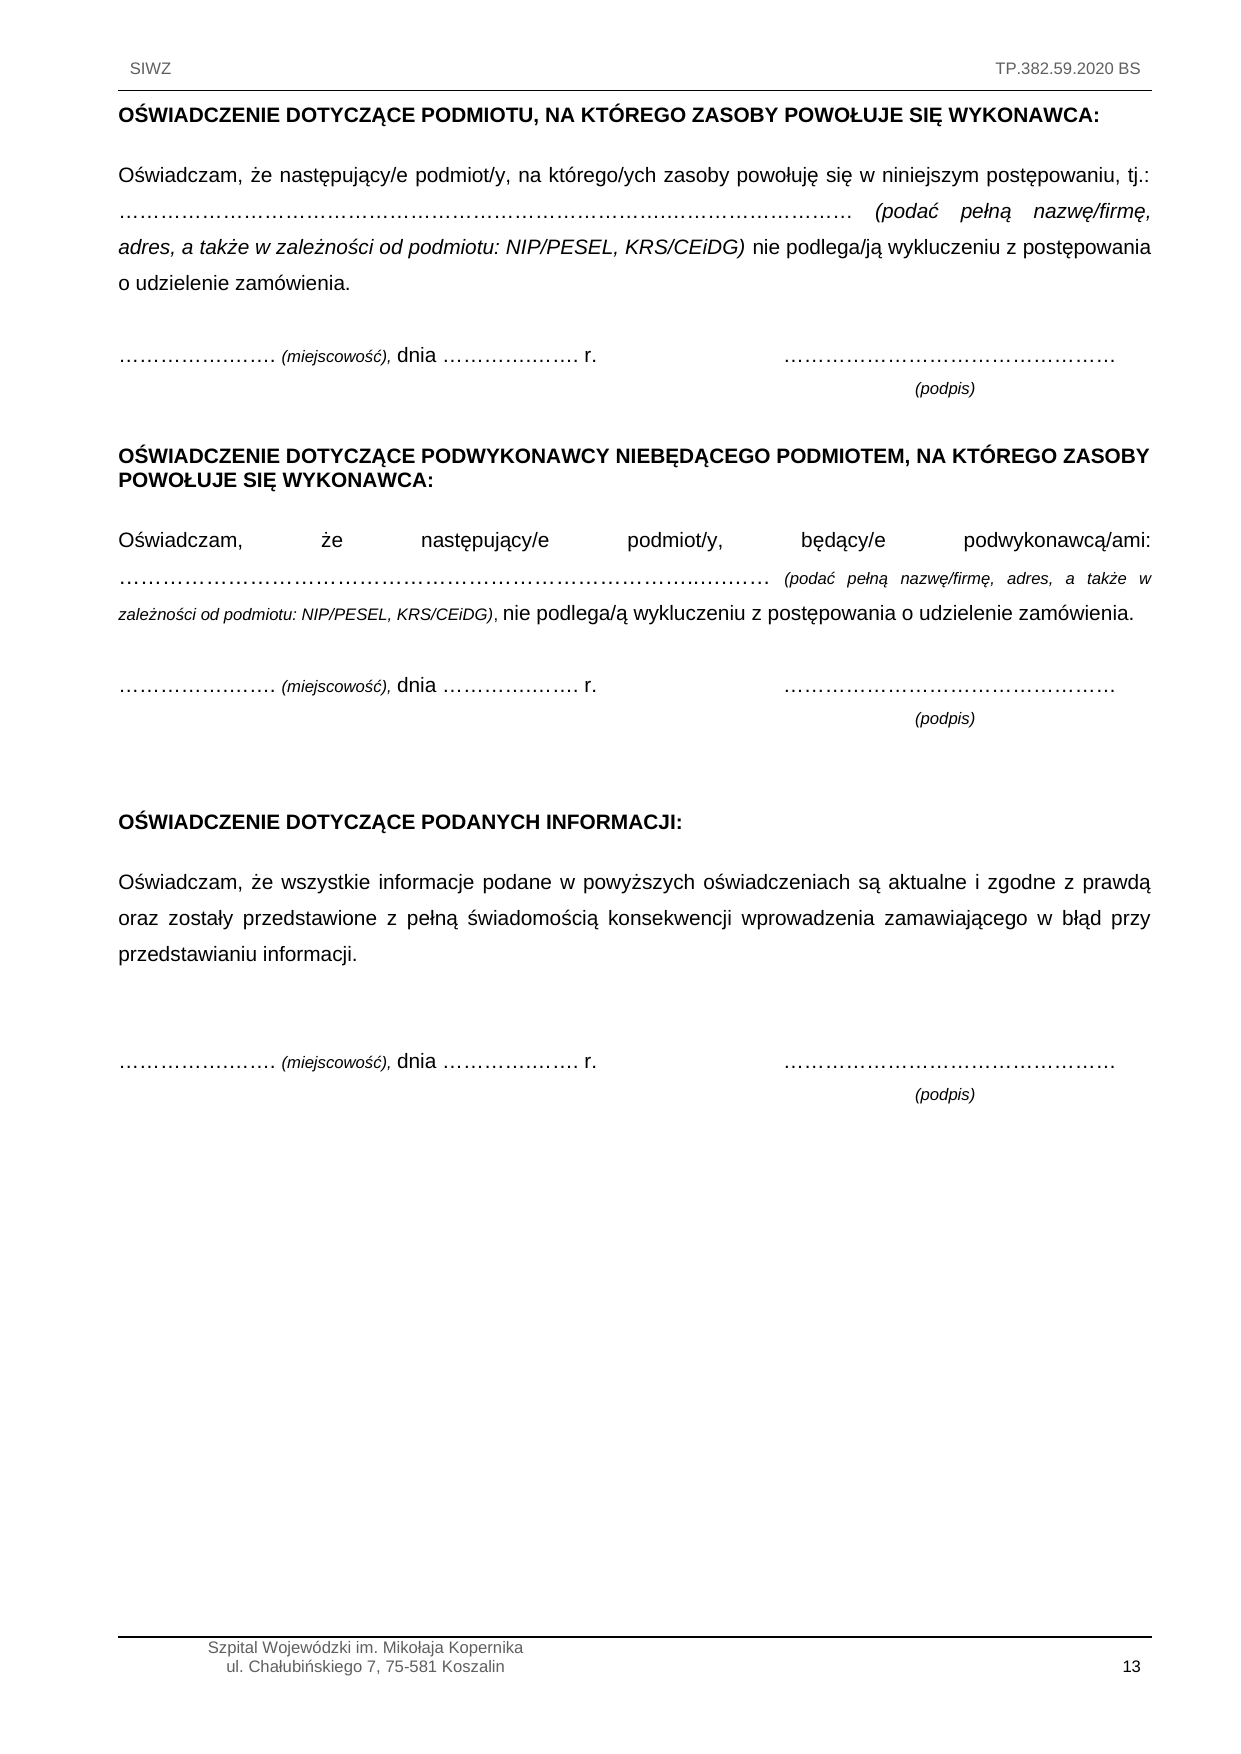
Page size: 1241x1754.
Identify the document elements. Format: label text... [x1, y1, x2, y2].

text Oświadczam, że wszystkie informacje podane w powyższych oświadczeniach są aktualne i zgodne z prawdą oraz zostały przedstawione z pełną świadomością konsekwencji wprowadzenia zamawiającego w błąd przy przedstawianiu informacji. [118, 869, 1152, 965]
text Oświadczam, że następujący/e podmiot/y, będący/e podwykonawcą/ami: ……………………………………………………………………..….…… (podać pełną nazwę/firmę, adres, a także w zależności od podmiotu: NIP/PESEL, KRS/CEiDG), nie podlega/ą wykluczeniu z postępowania o udzielenie zamówienia. [118, 527, 1152, 625]
text (podpis) [118, 1085, 1152, 1104]
text (podpis) [118, 709, 1152, 728]
text OŚWIADCZENIE DOTYCZĄCE PODANYCH INFORMACJI: [118, 809, 1152, 833]
text Oświadczam, że następujący/e podmiot/y, na którego/ych zasoby powołuję się w niniejszym postępowaniu, tj.: …………………………………………………………………….……………………… (podać pełną nazwę/firmę, adres, a także w zależności od podmiotu: NIP/PESEL, KRS/CEiDG) nie podlega/ją wykluczeniu z postępowania o udzielenie zamówienia. [118, 163, 1152, 295]
text (podpis) [118, 379, 1152, 398]
text OŚWIADCZENIE DOTYCZĄCE PODWYKONAWCY NIEBĘDĄCEGO PODMIOTEM, NA KTÓREGO ZASOBY POWOŁUJE SIĘ WYKONAWCA: [118, 443, 1152, 491]
text …………….……. (miejscowość), dnia ………….……. r. ………………………………………… [118, 343, 1152, 367]
text …………….……. (miejscowość), dnia ………….……. r. ………………………………………… [118, 673, 1152, 697]
text OŚWIADCZENIE DOTYCZĄCE PODMIOTU, NA KTÓREGO ZASOBY POWOŁUJE SIĘ WYKONAWCA: [118, 103, 1152, 127]
text …………….……. (miejscowość), dnia ………….……. r. ………………………………………… [118, 1049, 1152, 1073]
